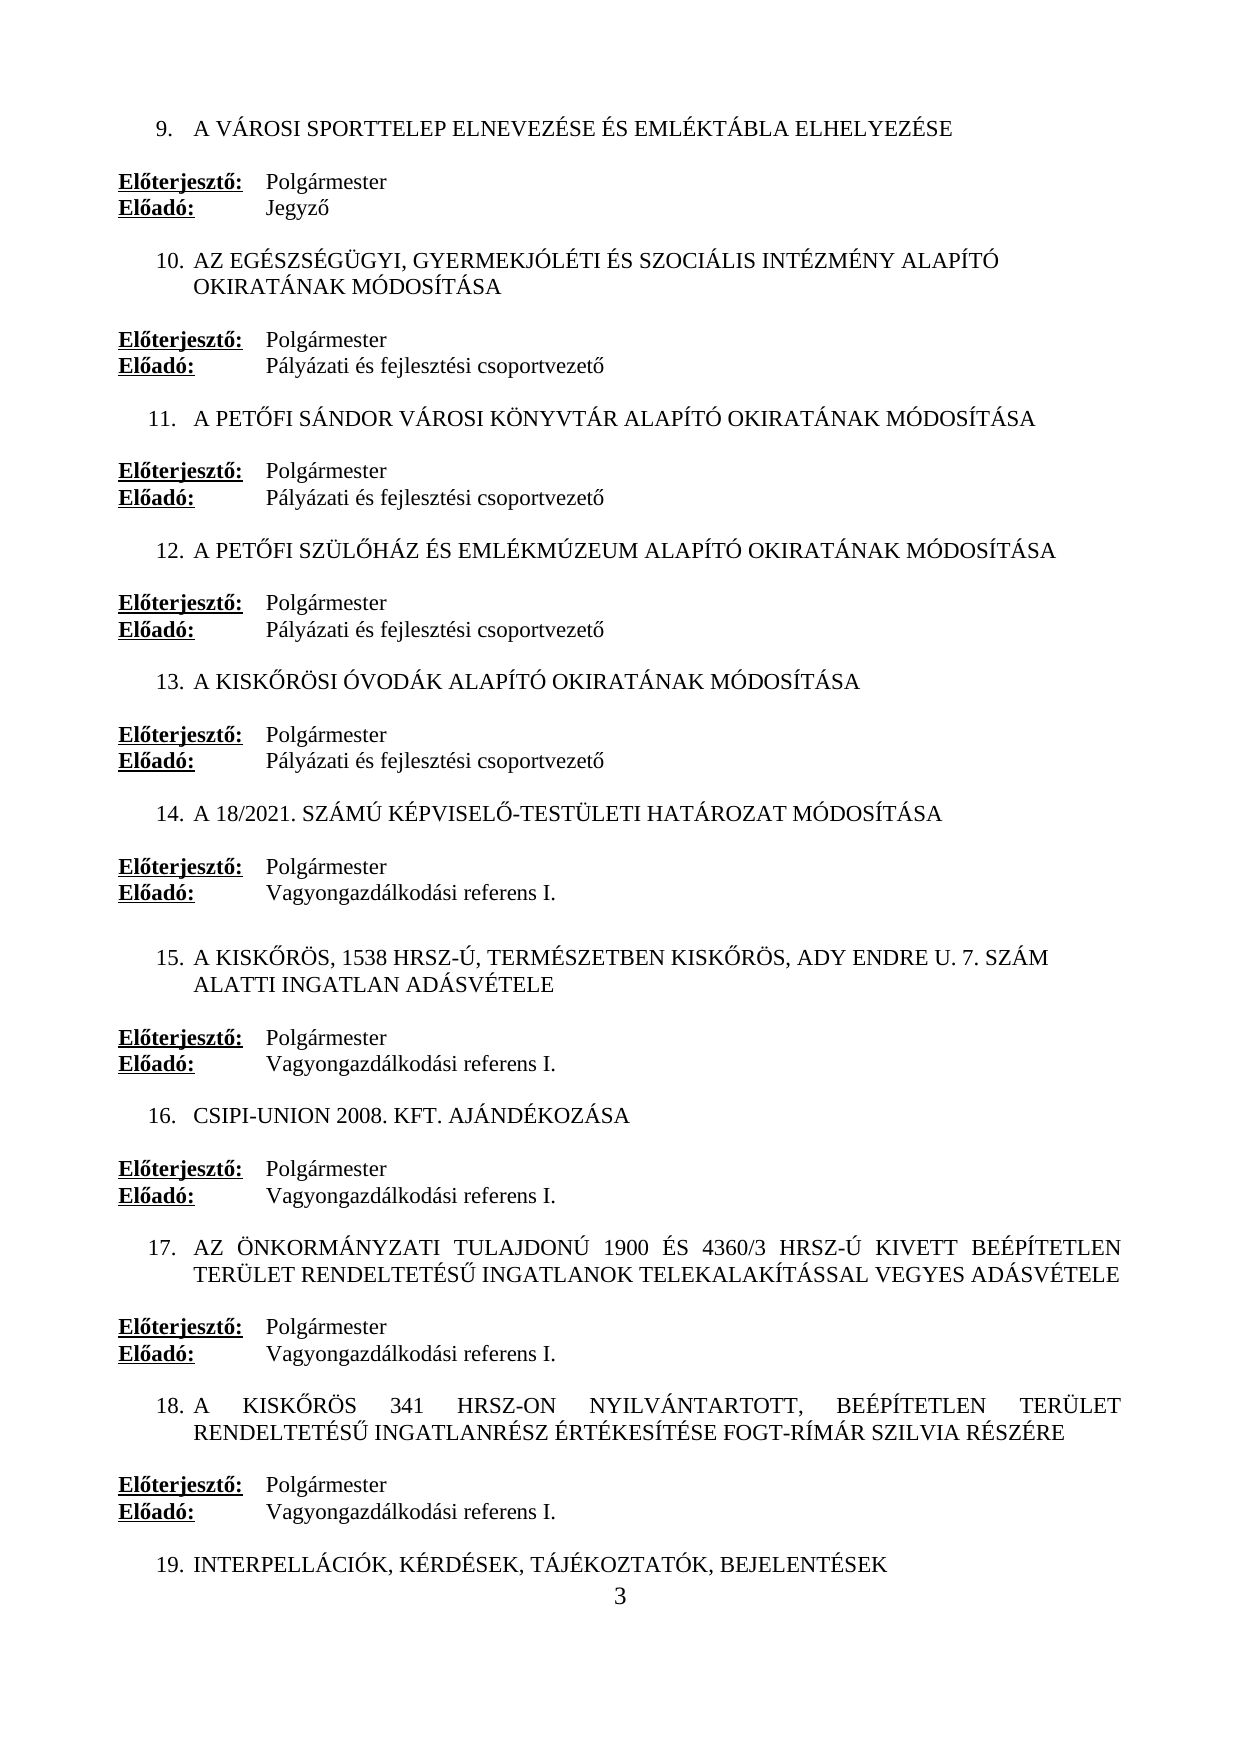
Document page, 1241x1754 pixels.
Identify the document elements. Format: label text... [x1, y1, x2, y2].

text Előterjesztő: Polgármester [118, 853, 1122, 879]
text Előterjesztő: Polgármester [118, 1472, 1122, 1498]
list A PETŐFI SZÜLŐHÁZ ÉS EMLÉKMÚZEUM ALAPÍTÓ OKIRATÁNAK MÓDOSÍTÁSA [156, 537, 1122, 563]
text Előterjesztő: Polgármester [118, 721, 1122, 747]
text Előterjesztő: Polgármester [118, 589, 1122, 616]
text Előadó: Pályázati és fejlesztési csoportvezető [118, 747, 1122, 774]
text Előterjesztő: Polgármester [118, 1313, 1122, 1340]
list AZ EGÉSZSÉGÜGYI, GYERMEKJÓLÉTI ÉS SZOCIÁLIS INTÉZMÉNY ALAPÍTÓ OKIRATÁNAK MÓDOSÍTÁSA [156, 247, 1122, 299]
text Előadó: Vagyongazdálkodási referens I. [118, 1340, 1122, 1366]
text Előterjesztő: Polgármester [118, 168, 1122, 194]
list AZ ÖNKORMÁNYZATI TULAJDONÚ 1900 ÉS 4360/3 HRSZ-Ú KIVETT BEÉPÍTETLEN TERÜLET RENDELTETÉSŰ INGATLANOK TELEKALAKÍTÁSSAL VEGYES ADÁSVÉTELE [148, 1234, 1122, 1287]
list A KISKŐRÖS 341 HRSZ-ON NYILVÁNTARTOTT, BEÉPÍTETLEN TERÜLET RENDELTETÉSŰ INGATLANRÉSZ ÉRTÉKESÍTÉSE FOGT-RÍMÁR SZILVIA RÉSZÉRE [156, 1392, 1122, 1445]
text Előadó: Vagyongazdálkodási referens I. [118, 1498, 1122, 1524]
text Előterjesztő: Polgármester [118, 326, 1122, 352]
text Előadó: Pályázati és fejlesztési csoportvezető [118, 616, 1122, 642]
list A VÁROSI SPORTTELEP ELNEVEZÉSE ÉS EMLÉKTÁBLA ELHELYEZÉSE [156, 115, 1122, 141]
text Előterjesztő: Polgármester [118, 1023, 1122, 1050]
list CSIPI-UNION 2008. KFT. AJÁNDÉKOZÁSA [148, 1103, 1122, 1129]
text Előadó: Vagyongazdálkodási referens I. [118, 1182, 1122, 1208]
text Előadó: Pályázati és fejlesztési csoportvezető [118, 484, 1122, 510]
text Előadó: Jegyző [118, 194, 1122, 220]
list A PETŐFI SÁNDOR VÁROSI KÖNYVTÁR ALAPÍTÓ OKIRATÁNAK MÓDOSÍTÁSA [148, 405, 1122, 431]
text Előterjesztő: Polgármester [118, 1155, 1122, 1182]
list INTERPELLÁCIÓK, KÉRDÉSEK, TÁJÉKOZTATÓK, BEJELENTÉSEK [156, 1551, 1122, 1577]
text Előadó: Vagyongazdálkodási referens I. [118, 1050, 1122, 1076]
list A KISKŐRÖSI ÓVODÁK ALAPÍTÓ OKIRATÁNAK MÓDOSÍTÁSA [156, 668, 1122, 695]
text Előterjesztő: Polgármester [118, 458, 1122, 484]
list A 18/2021. SZÁMÚ KÉPVISELŐ-TESTÜLETI HATÁROZAT MÓDOSÍTÁSA [156, 800, 1122, 827]
text Előadó: Vagyongazdálkodási referens I. [118, 879, 1122, 906]
text Előadó: Pályázati és fejlesztési csoportvezető [118, 352, 1122, 378]
list A KISKŐRÖS, 1538 HRSZ-Ú, TERMÉSZETBEN KISKŐRÖS, ADY ENDRE U. 7. SZÁM ALATTI INGATLAN ADÁSVÉTELE [156, 944, 1122, 997]
